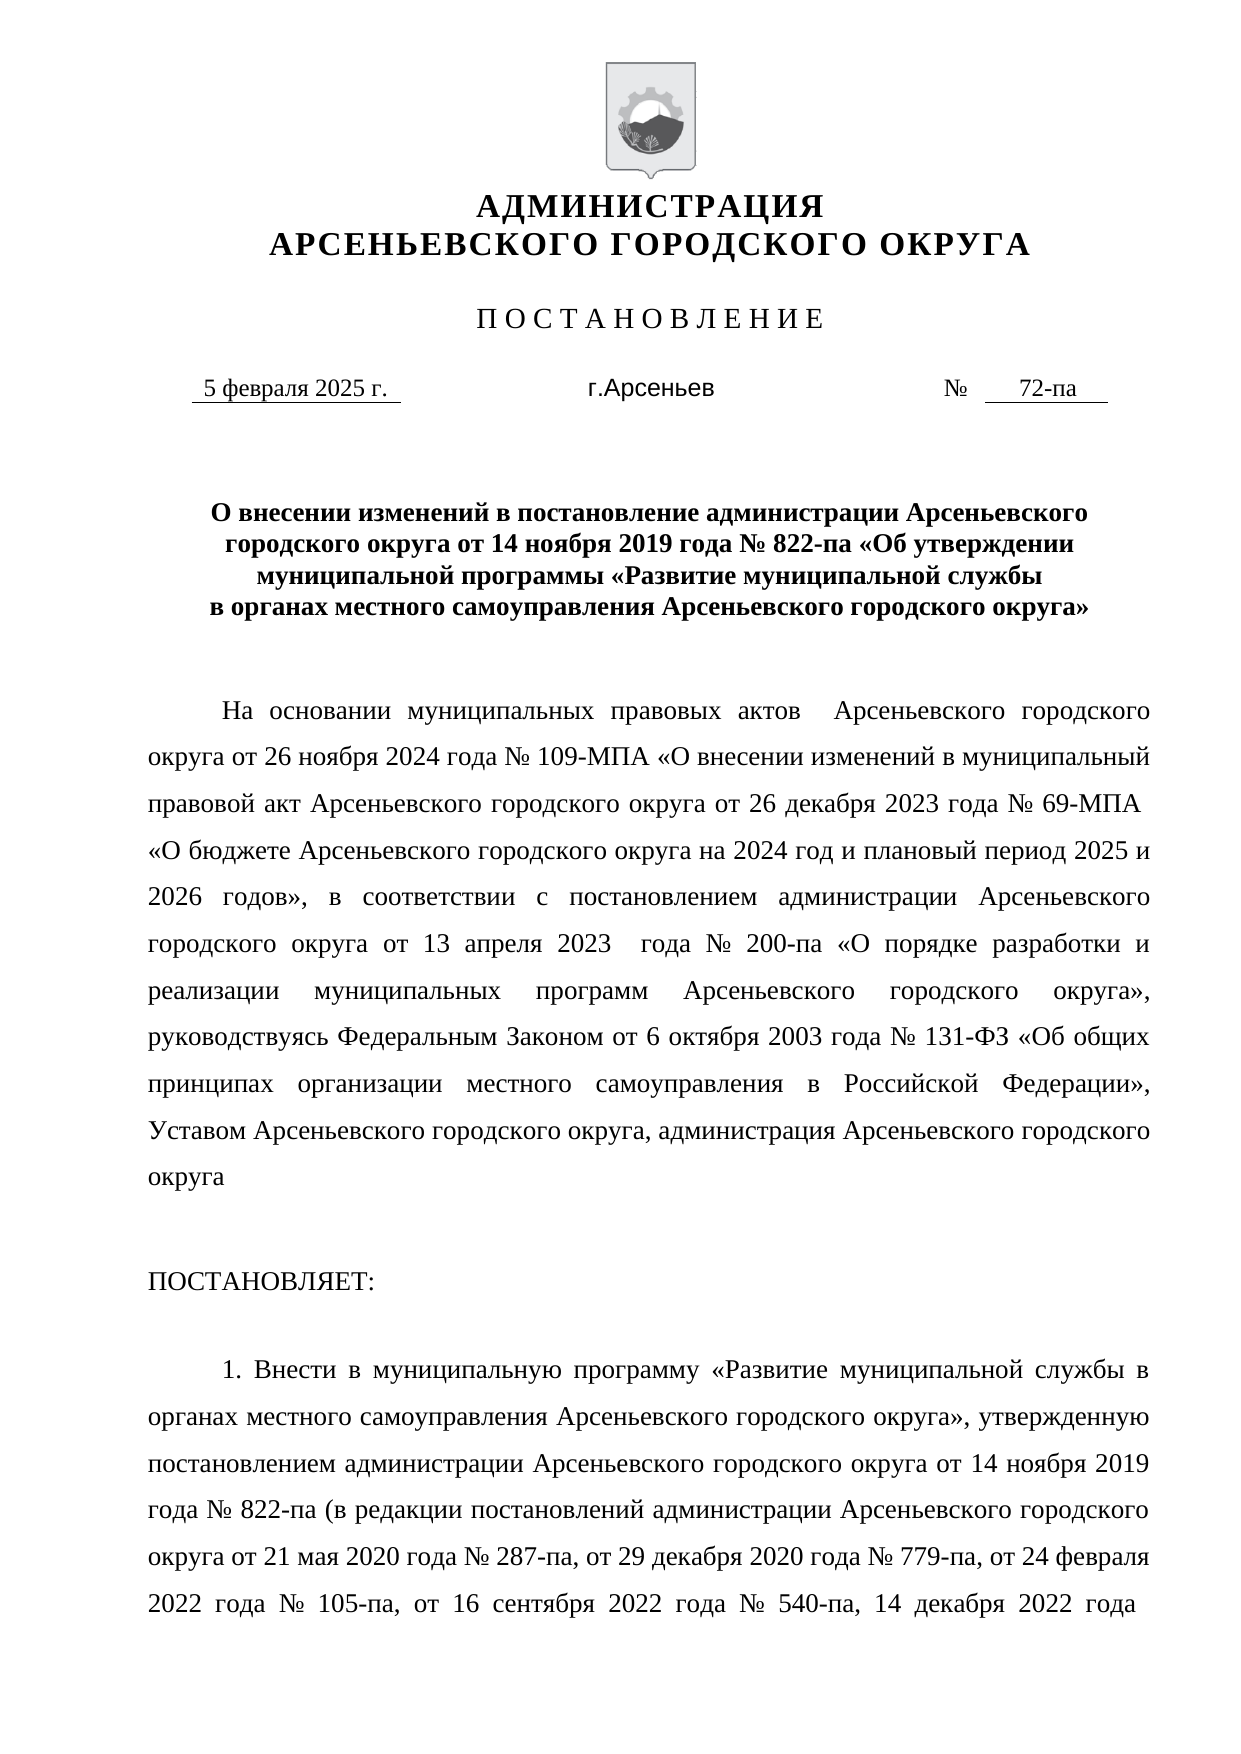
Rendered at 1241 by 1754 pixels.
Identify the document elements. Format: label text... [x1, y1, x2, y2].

table_header г.Арсеньев [401, 373, 932, 402]
text П О С Т А Н О В Л Е Н И Е [148, 301, 1152, 335]
text АРСЕНЬЕВСКОГО ГОРОДСКОГО ОКРУГА [148, 225, 1152, 263]
table_header 5 февраля 2025 г. [192, 373, 401, 402]
text ПОСТАНОВЛЯЕТ: [148, 1265, 1152, 1296]
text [148, 1353, 1150, 1618]
picture [601, 62, 699, 187]
text городского округа от 14 ноября 2019 года № 822-па «Об утверждении муниципальной программы «Развитие муниципальной службы [148, 528, 1152, 590]
text АДМИНИСТРАЦИЯ [148, 186, 1152, 225]
text На основании муниципальных правовых актов Арсеньевского городского округа от 26 ноября 2024 года № 109-МПА «О внесении изменений в муниципальный правовой акт Арсеньевского городского округа от 26 декабря 2023 года № 69-МПА «О бюджете Арсеньевского городского округа на 2024 год и плановый период 2025 и 2026 годов», в соответствии с постановлением администрации Арсеньевского городского округа от 13 апреля 2023 года № 200-па «О порядке разработки и реализации муниципальных программ Арсеньевского городского округа», руководствуясь Федеральным Законом от 6 октября 2003 года № 131-ФЗ «Об общих принципах организации местного самоуправления в Российской Федерации», Уставом Арсеньевского городского округа, администрация Арсеньевского городского округа [148, 694, 1152, 1192]
text в органах местного самоуправления Арсеньевского городского округа» [148, 590, 1152, 621]
text О внесении изменений в постановление администрации Арсеньевского [148, 496, 1152, 528]
table_header № [932, 373, 985, 402]
table_header 72-па [985, 373, 1108, 402]
